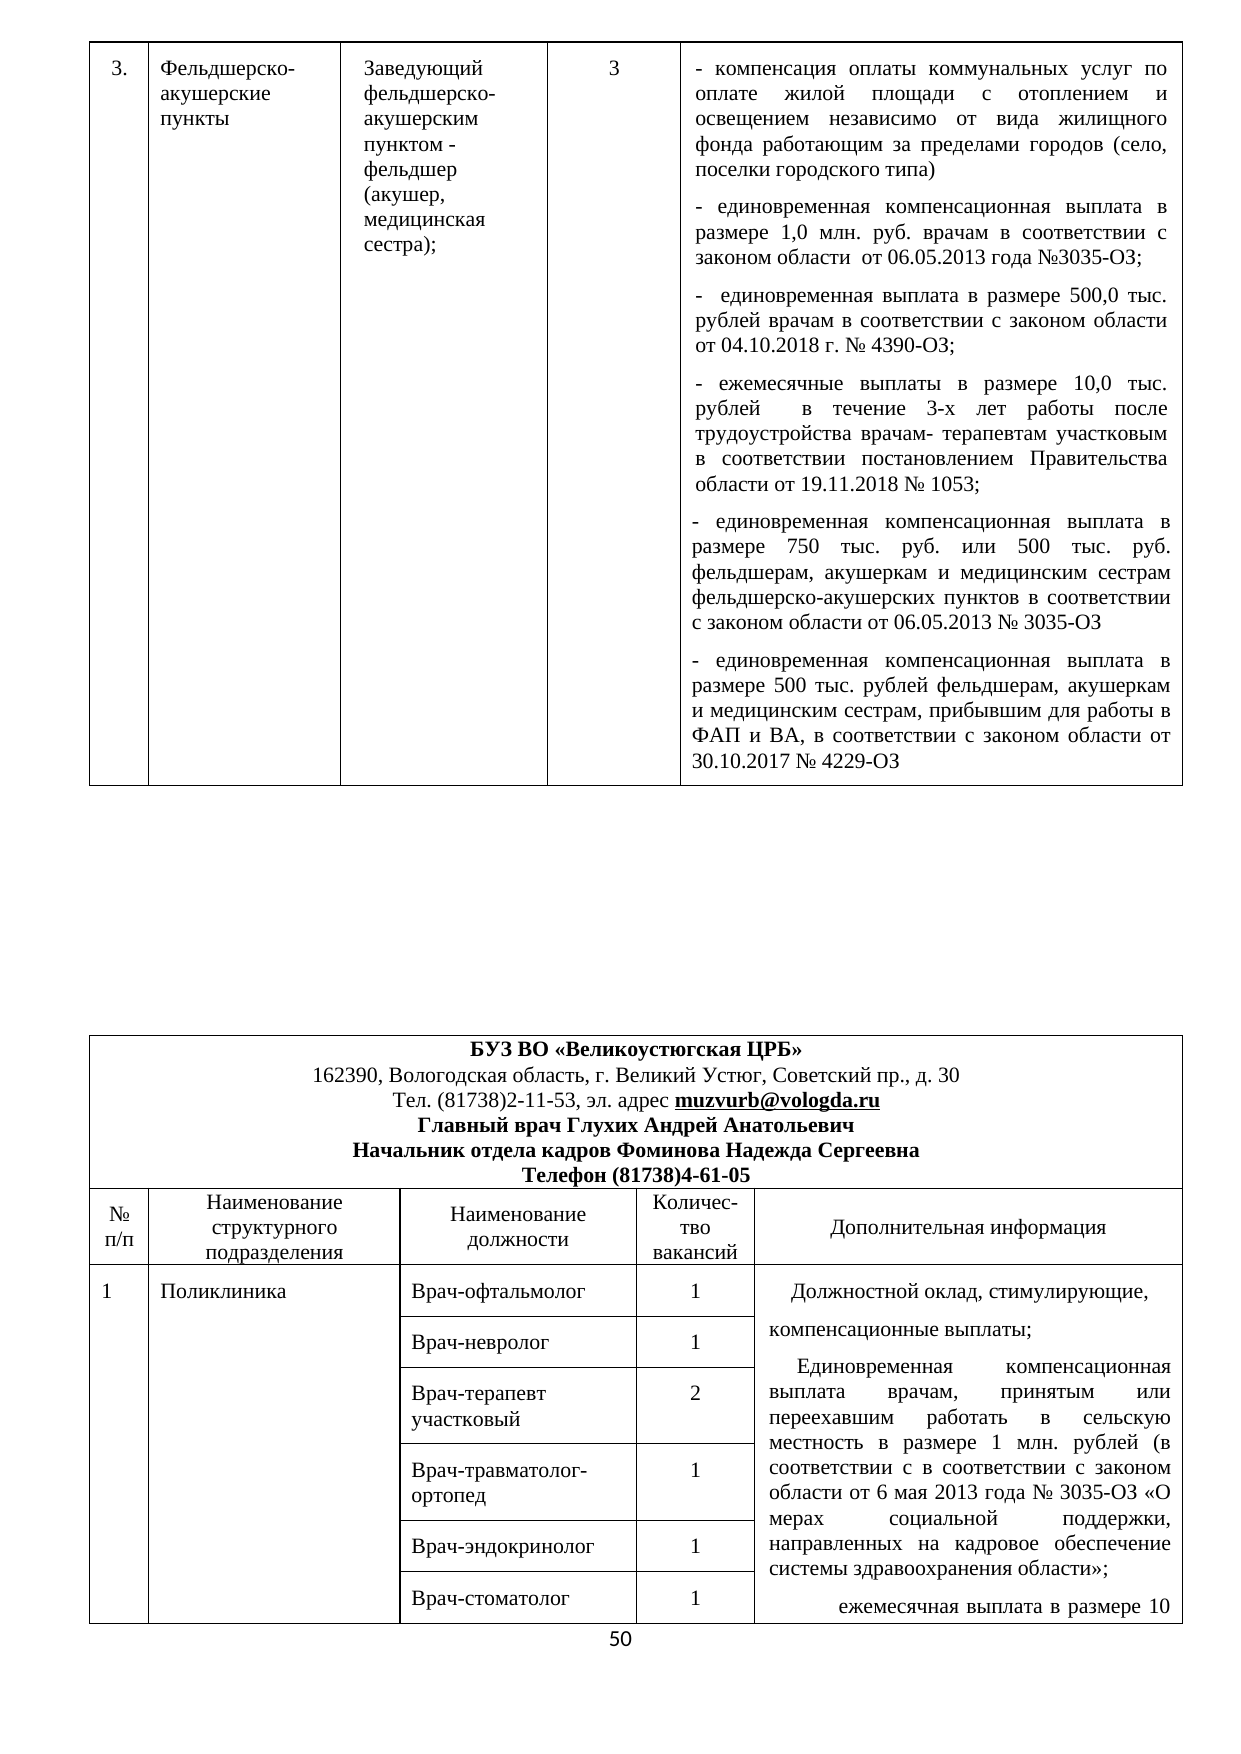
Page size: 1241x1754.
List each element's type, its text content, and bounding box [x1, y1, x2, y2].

table_cell Врач-эндокринолог [401, 1521, 636, 1571]
table_cell 1 [90, 1265, 148, 1623]
table_header БУЗ ВО «Великоустюгская ЦРБ» 162390, Вологодская область, г. Великий Устюг, Советский пр., д. 30 Тел. (81738)2-11-53, эл. адрес muzvurb@vologda.ru Главный врач Глухих Андрей Анатольевич Начальник отдела кадров Фоминова Надежда Сергеевна Телефон (81738)4-61-05 [90, 1036, 1182, 1188]
table_cell 1 [637, 1317, 754, 1367]
table_cell Поликлиника [149, 1265, 399, 1623]
table_cell № п/п [90, 1189, 148, 1264]
table_cell Врач-травматолог-ортопед [401, 1444, 636, 1520]
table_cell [401, 1572, 636, 1623]
table_cell Врач-терапевт участковый [401, 1368, 636, 1443]
table_cell Врач-офтальмолог [401, 1265, 636, 1316]
table_cell 1 [637, 1521, 754, 1571]
table_cell 2 [637, 1368, 754, 1443]
table_cell Дополнительная информация [755, 1189, 1182, 1264]
table_cell 3. [90, 43, 148, 785]
table_cell 1 [637, 1444, 754, 1520]
table_cell Количес-тво вакансий [637, 1189, 754, 1264]
table_cell 1 [637, 1572, 754, 1623]
table_cell 1 [637, 1265, 754, 1316]
table_cell Врач-невролог [401, 1317, 636, 1367]
table_cell Фельдшерско-акушерские пункты [149, 43, 340, 785]
table_cell Наименование структурного подразделения [149, 1189, 399, 1264]
table_cell Заведующий фельдшерско-акушерским пунктом - фельдшер (акушер, медицинская сестра); [341, 43, 547, 785]
table_cell 3 [548, 43, 680, 785]
table_cell Должностной оклад, стимулирующие, компенсационные выплаты; Единовременная компенсационная выплата врачам, принятым или переехавшим работать в сельскую местность в размере 1 млн. рублей (в соответствии с в соответствии с законом области от 6 мая 2013 года № 3035-ОЗ «О мерах социальной поддержки, направленных на кадровое обеспечение системы здравоохранения области»; ежемесячная выплата в размере 10 тысяч рублей в течение 3-х лет работы после трудоустройства врачам-терапевтам участковым и врачам-педиатрам участковым. В соответствии с районной муниципальной программы «Создание условий для улучшения кадровой ситуации в бюджетных учреждениях здравоохранения Великоустюгского муниципального района на 2022 - 2024 годы»: единовременная выплата «подъемных» для молодых специалистов в размере 1 млн рублей ; доплата молодым специалистам (врачам) за найм жилья в размере до 15 тысяч рублей в месяц. За счет медицинской организации доплата молодым врачам в размере 50% и оклада в течение 3 лет; ежегодный отпуск 28+14 (для рентгенологов + 7 к.д.,) [755, 1265, 1182, 1623]
table_cell Наименование должности [401, 1189, 636, 1264]
